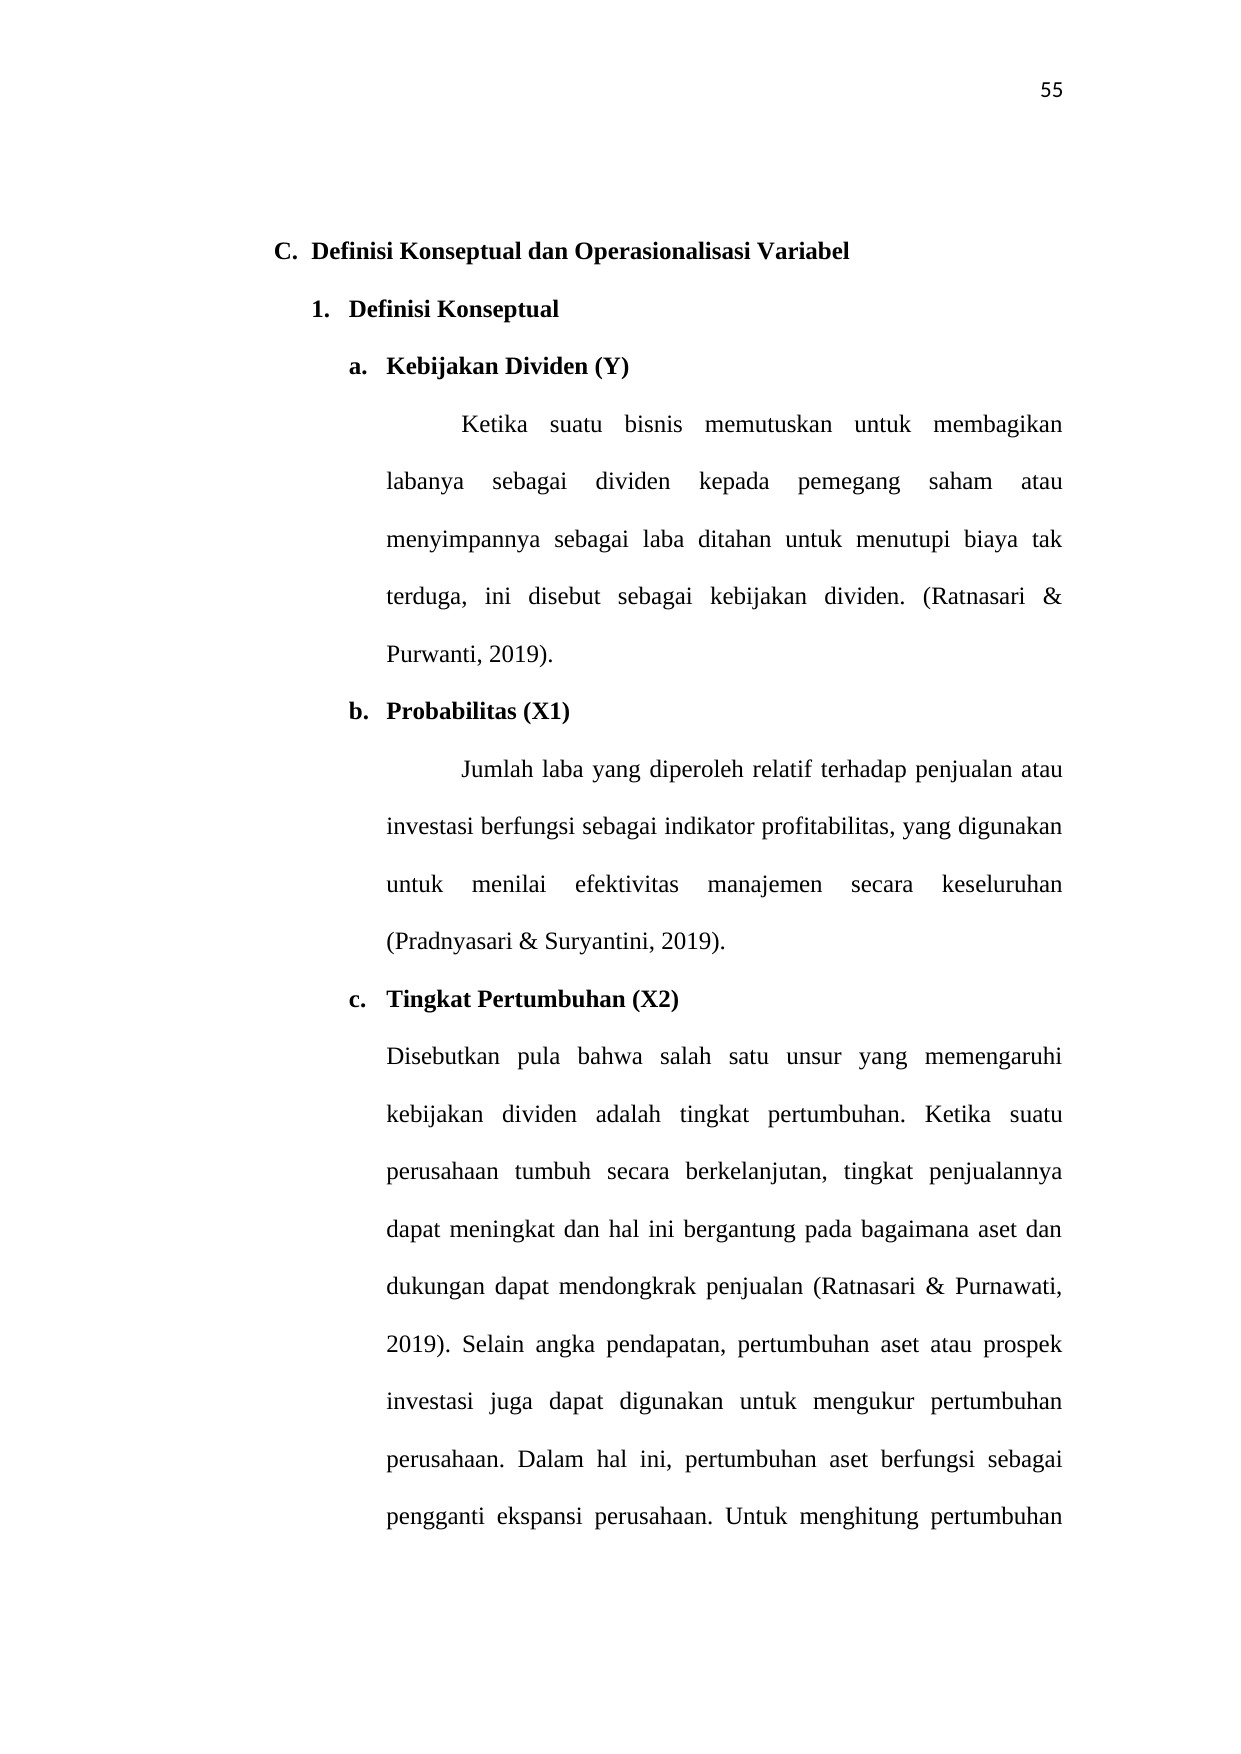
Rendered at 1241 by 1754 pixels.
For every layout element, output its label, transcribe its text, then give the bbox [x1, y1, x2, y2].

text Definisi Konseptual [311, 294, 1063, 322]
list Tingkat Pertumbuhan (X2) [349, 984, 1063, 1012]
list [386, 1041, 1063, 1530]
list Ketika suatu bisnis memutuskan untuk membagikan labanya sebagai dividen kepada pemegang saham atau menyimpannya sebagai laba ditahan untuk menutupi biaya tak terduga, ini disebut sebagai kebijakan dividen. (Ratnasari & Purwanti, 2019). [386, 409, 1063, 667]
list Jumlah laba yang diperoleh relatif terhadap penjualan atau investasi berfungsi sebagai indikator profitabilitas, yang digunakan untuk menilai efektivitas manajemen secara keseluruhan (Pradnyasari & Suryantini, 2019). [386, 754, 1063, 955]
text Definisi Konseptual dan Operasionalisasi Variabel [274, 236, 1063, 265]
list Probabilitas (X1) [349, 696, 1063, 725]
list Kebijakan Dividen (Y) [349, 351, 1063, 380]
